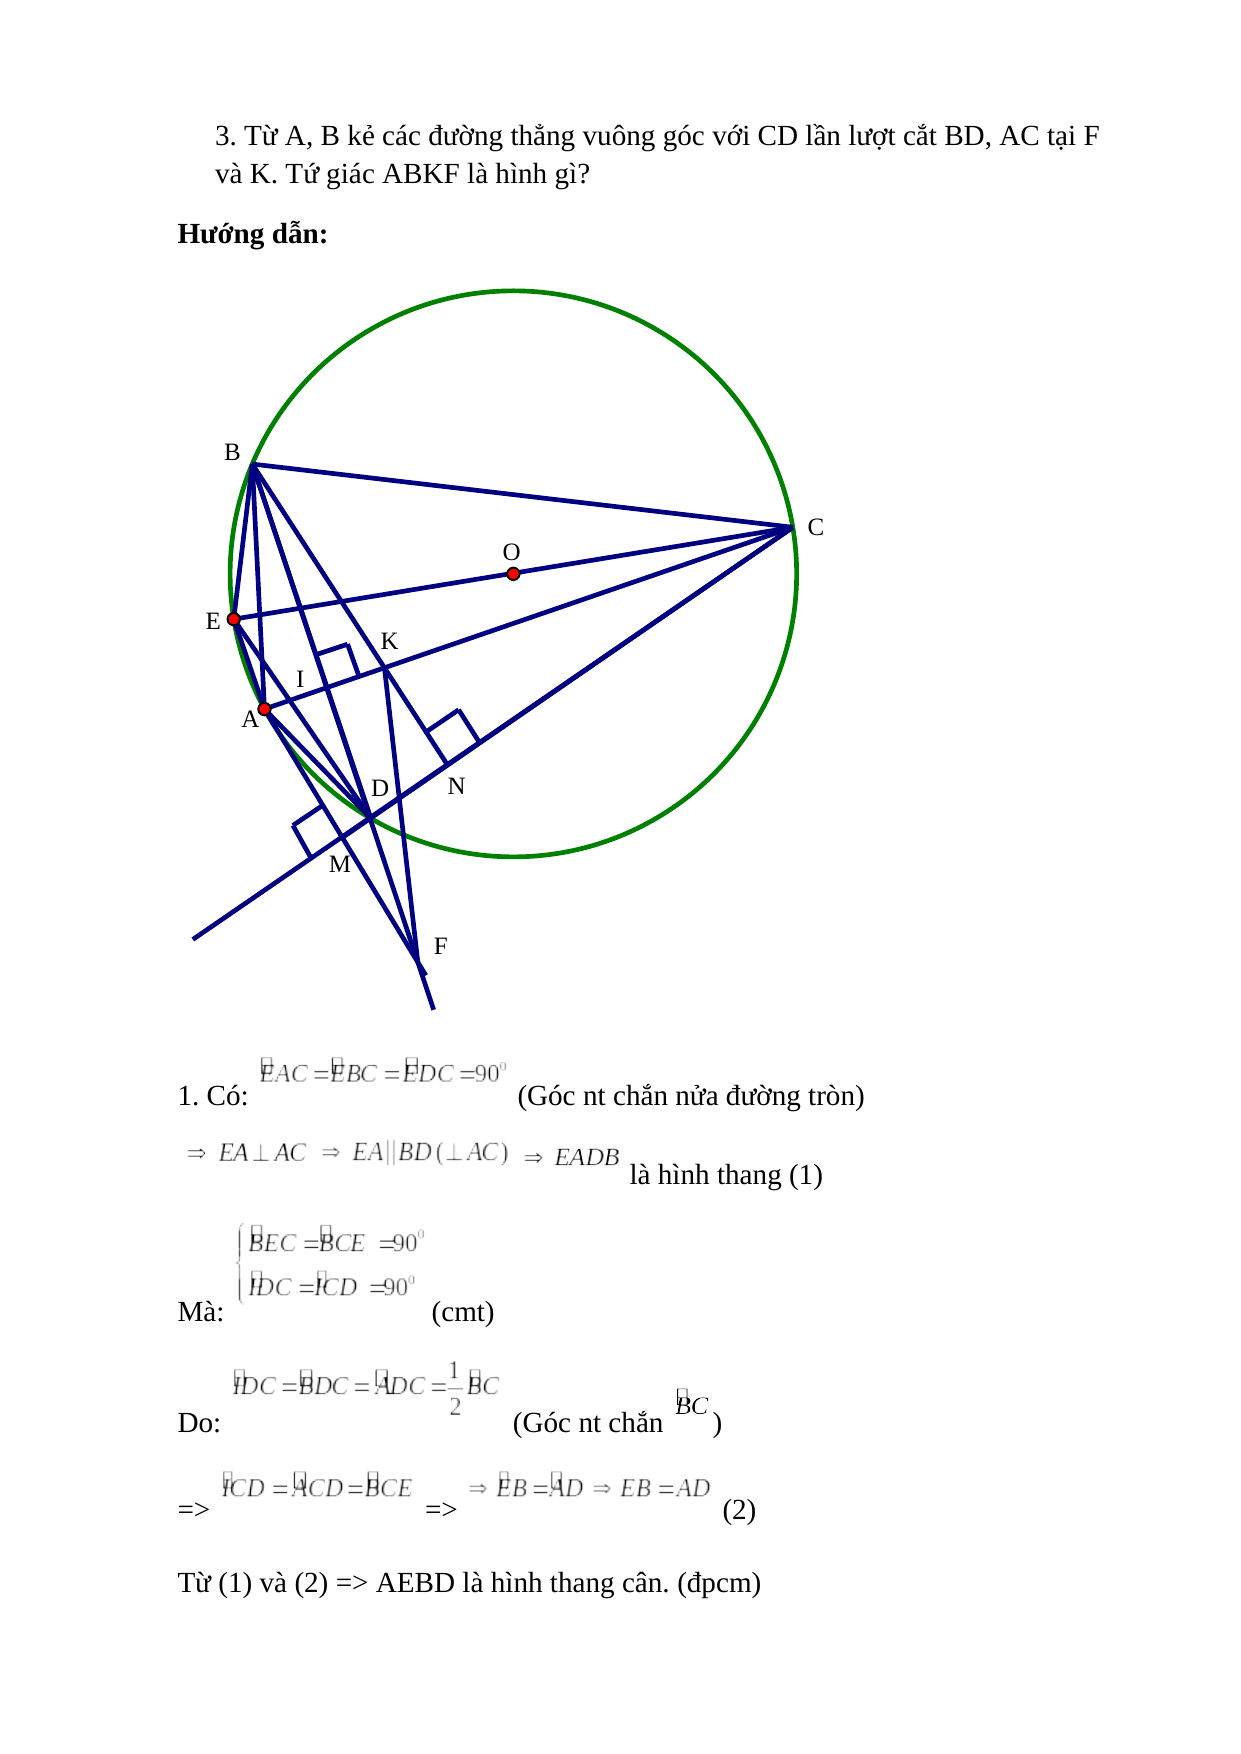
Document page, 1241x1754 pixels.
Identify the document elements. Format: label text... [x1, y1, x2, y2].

text Mà: (cmt) [177, 1218, 1122, 1328]
text => => (2) [177, 1466, 1122, 1526]
text 1. Có: (Góc nt chắn nửa đường tròn) [177, 1051, 1122, 1111]
text 3. Từ A, B kẻ các đường thẳng vuông góc với CD lần lượt cắt BD, AC tại F và K. Tứ giác ABKF là hình gì? [215, 118, 1122, 190]
text Hướng dẫn: [177, 216, 1122, 249]
text là hình thang (1) [177, 1139, 1122, 1190]
text Do: (Góc nt chắn ) [177, 1355, 1122, 1438]
text Từ (1) và (2) => AEBD là hình thang cân. (đpcm) [177, 1553, 1122, 1599]
